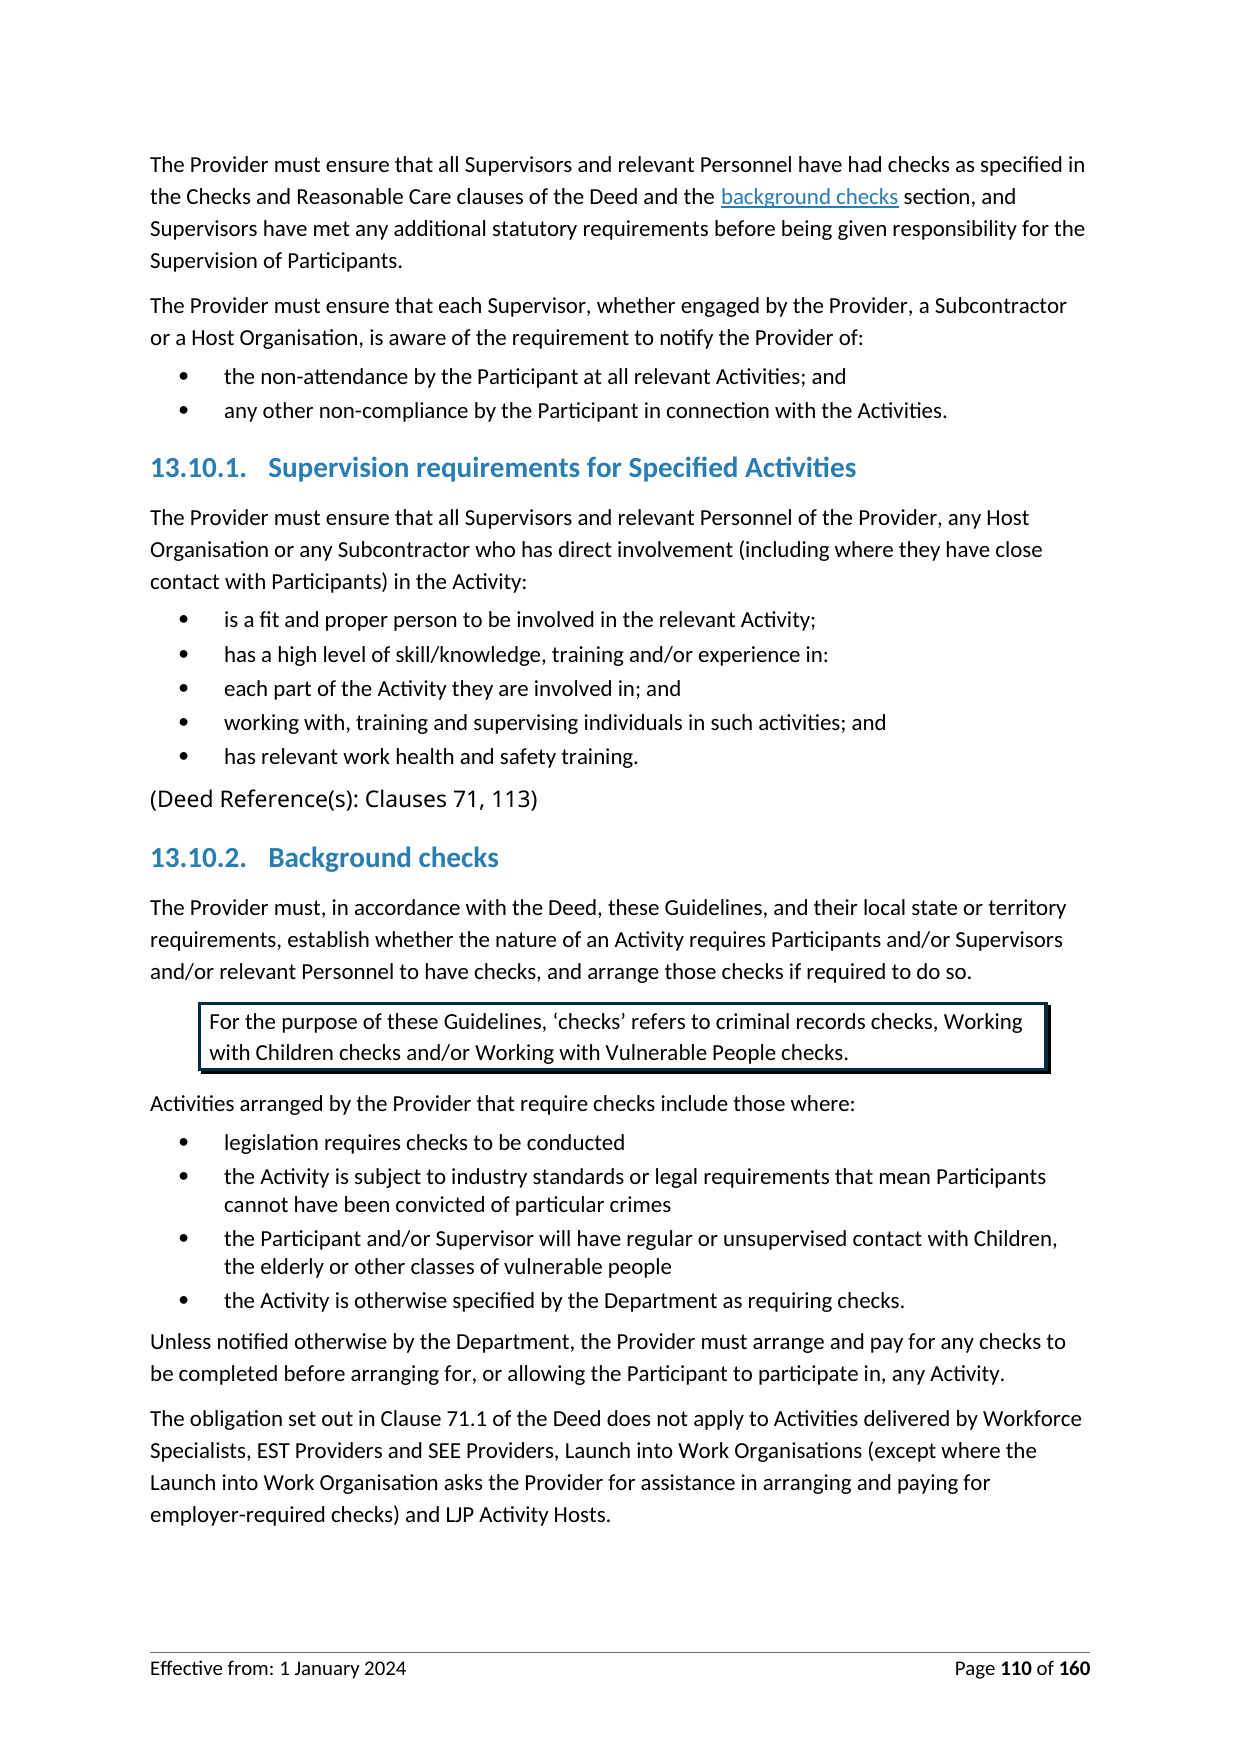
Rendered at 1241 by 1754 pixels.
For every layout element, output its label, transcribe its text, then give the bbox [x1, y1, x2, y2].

text The obligation set out in Clause 71.1 of the Deed does not apply to Activities delivered by Workforce Specialists, EST Providers and SEE Providers, Launch into Work Organisations (except where the Launch into Work Organisation asks the Provider for assistance in arranging and paying for employer-required checks) and LJP Activity Hosts. [150, 1404, 1090, 1528]
text working with, training and supervising individuals in such activities; and [179, 708, 1090, 736]
text the non-attendance by the Participant at all relevant Activities; and [179, 362, 1090, 390]
text the Participant and/or Supervisor will have regular or unsupervised contact with Children, the elderly or other classes of vulnerable people [179, 1224, 1090, 1280]
text has a high level of skill/knowledge, training and/or experience in: [179, 640, 1090, 668]
subtitle Background checks [150, 839, 1090, 875]
text The Provider must ensure that each Supervisor, whether engaged by the Provider, a Subcontractor or a Host Organisation, is aware of the requirement to notify the Provider of: [150, 291, 1090, 351]
text legislation requires checks to be conducted [179, 1128, 1090, 1156]
text The Provider must ensure that all Supervisors and relevant Personnel of the Provider, any Host Organisation or any Subcontractor who has direct involvement (including where they have close contact with Participants) in the Activity: [150, 503, 1090, 595]
text Activities arranged by the Provider that require checks include those where: [150, 1089, 1090, 1117]
text Unless notified otherwise by the Department, the Provider must arrange and pay for any checks to be completed before arranging for, or allowing the Participant to participate in, any Activity. [150, 1327, 1090, 1387]
subtitle Supervision requirements for Specified Activities [150, 449, 1090, 485]
text has relevant work health and safety training. [179, 742, 1090, 771]
text any other non-compliance by the Participant in connection with the Activities. [179, 396, 1090, 424]
text the Activity is otherwise specified by the Department as requiring checks. [179, 1287, 1090, 1314]
text is a fit and proper person to be involved in the relevant Activity; [179, 605, 1090, 633]
text The Provider must ensure that all Supervisors and relevant Personnel have had checks as specified in the Checks and Reasonable Care clauses of the Deed and the background checks section, and Supervisors have met any additional statutory requirements before being given responsibility for the Supervision of Participants. [150, 150, 1090, 274]
text The Provider must, in accordance with the Deed, these Guidelines, and their local state or territory requirements, establish whether the nature of an Activity requires Participants and/or Supervisors and/or relevant Personnel to have checks, and arrange those checks if required to do so. [150, 893, 1090, 985]
text (Deed Reference(s): Clauses 71, 113) [150, 783, 1090, 814]
text each part of the Activity they are involved in; and [179, 674, 1090, 702]
text the Activity is subject to industry standards or legal requirements that mean Participants cannot have been convicted of particular crimes [179, 1162, 1090, 1218]
text For the purpose of these Guidelines, ‘checks’ refers to criminal records checks, Working with Children checks and/or Working with Vulnerable People checks. [201, 1005, 1044, 1068]
